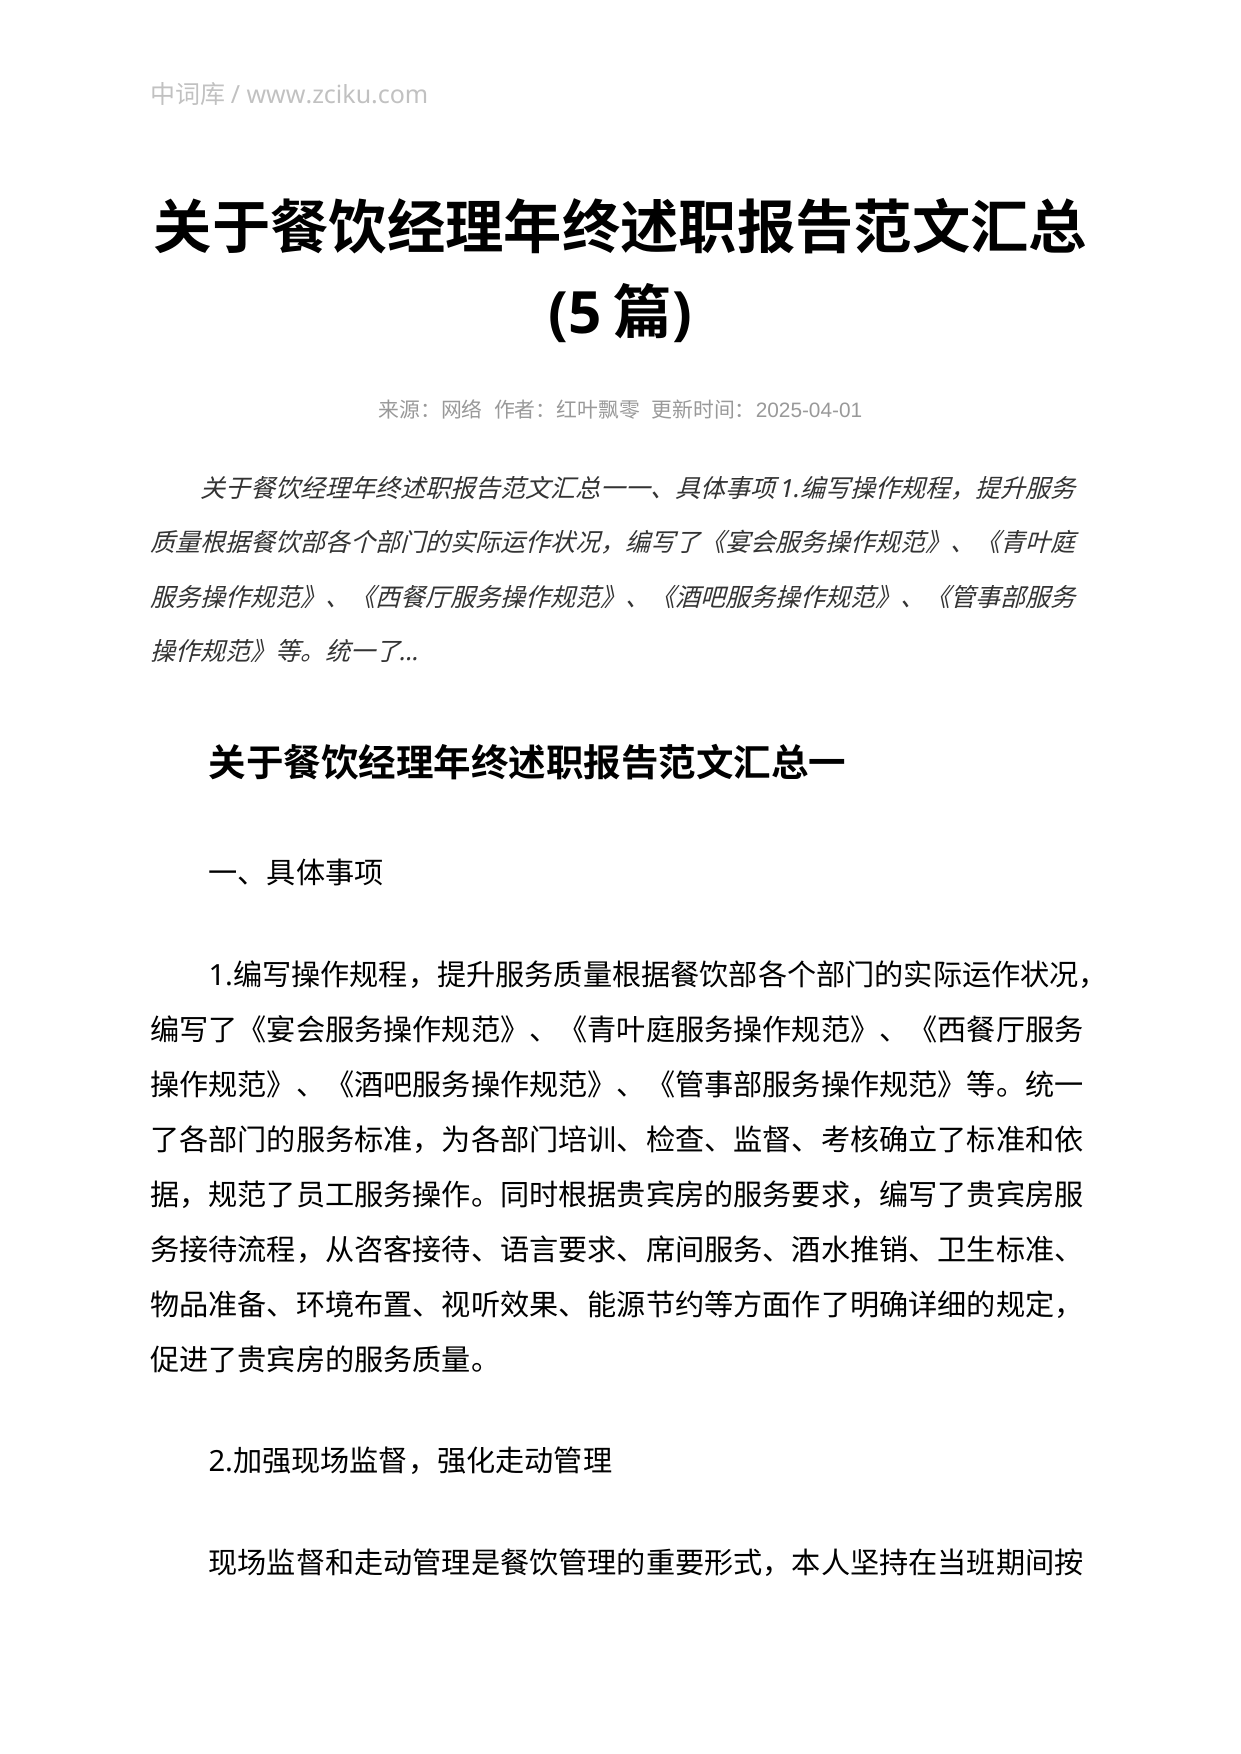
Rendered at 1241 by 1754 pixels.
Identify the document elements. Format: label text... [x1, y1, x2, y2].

text 关于餐饮经理年终述职报告范文汇总一一、具体事项1.编写操作规程，提升服务质量根据餐饮部各个部门的实际运作状况，编写了《宴会服务操作规范》、《青叶庭服务操作规范》、《西餐厅服务操作规范》、《酒吧服务操作规范》、《管事部服务操作规范》等。统一了... [150, 468, 1090, 668]
subtitle 关于餐饮经理年终述职报告范文汇总(5篇) [150, 181, 1090, 351]
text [150, 1540, 1090, 1582]
text 2.加强现场监督，强化走动管理 [150, 1438, 1090, 1480]
text 1.编写操作规程，提升服务质量根据餐饮部各个部门的实际运作状况，编写了《宴会服务操作规范》、《青叶庭服务操作规范》、《西餐厅服务操作规范》、《酒吧服务操作规范》、《管事部服务操作规范》等。统一了各部门的服务标准，为各部门培训、检查、监督、考核确立了标准和依据，规范了员工服务操作。同时根据贵宾房的服务要求，编写了贵宾房服务接待流程，从咨客接待、语言要求、席间服务、酒水推销、卫生标准、物品准备、环境布置、视听效果、能源节约等方面作了明确详细的规定，促进了贵宾房的服务质量。 [150, 952, 1090, 1378]
text 一、具体事项 [150, 850, 1090, 892]
text 来源：网络 作者：红叶飘零 更新时间：2025-04-01 [150, 397, 1090, 421]
text 关于餐饮经理年终述职报告范文汇总一 [150, 733, 1090, 787]
